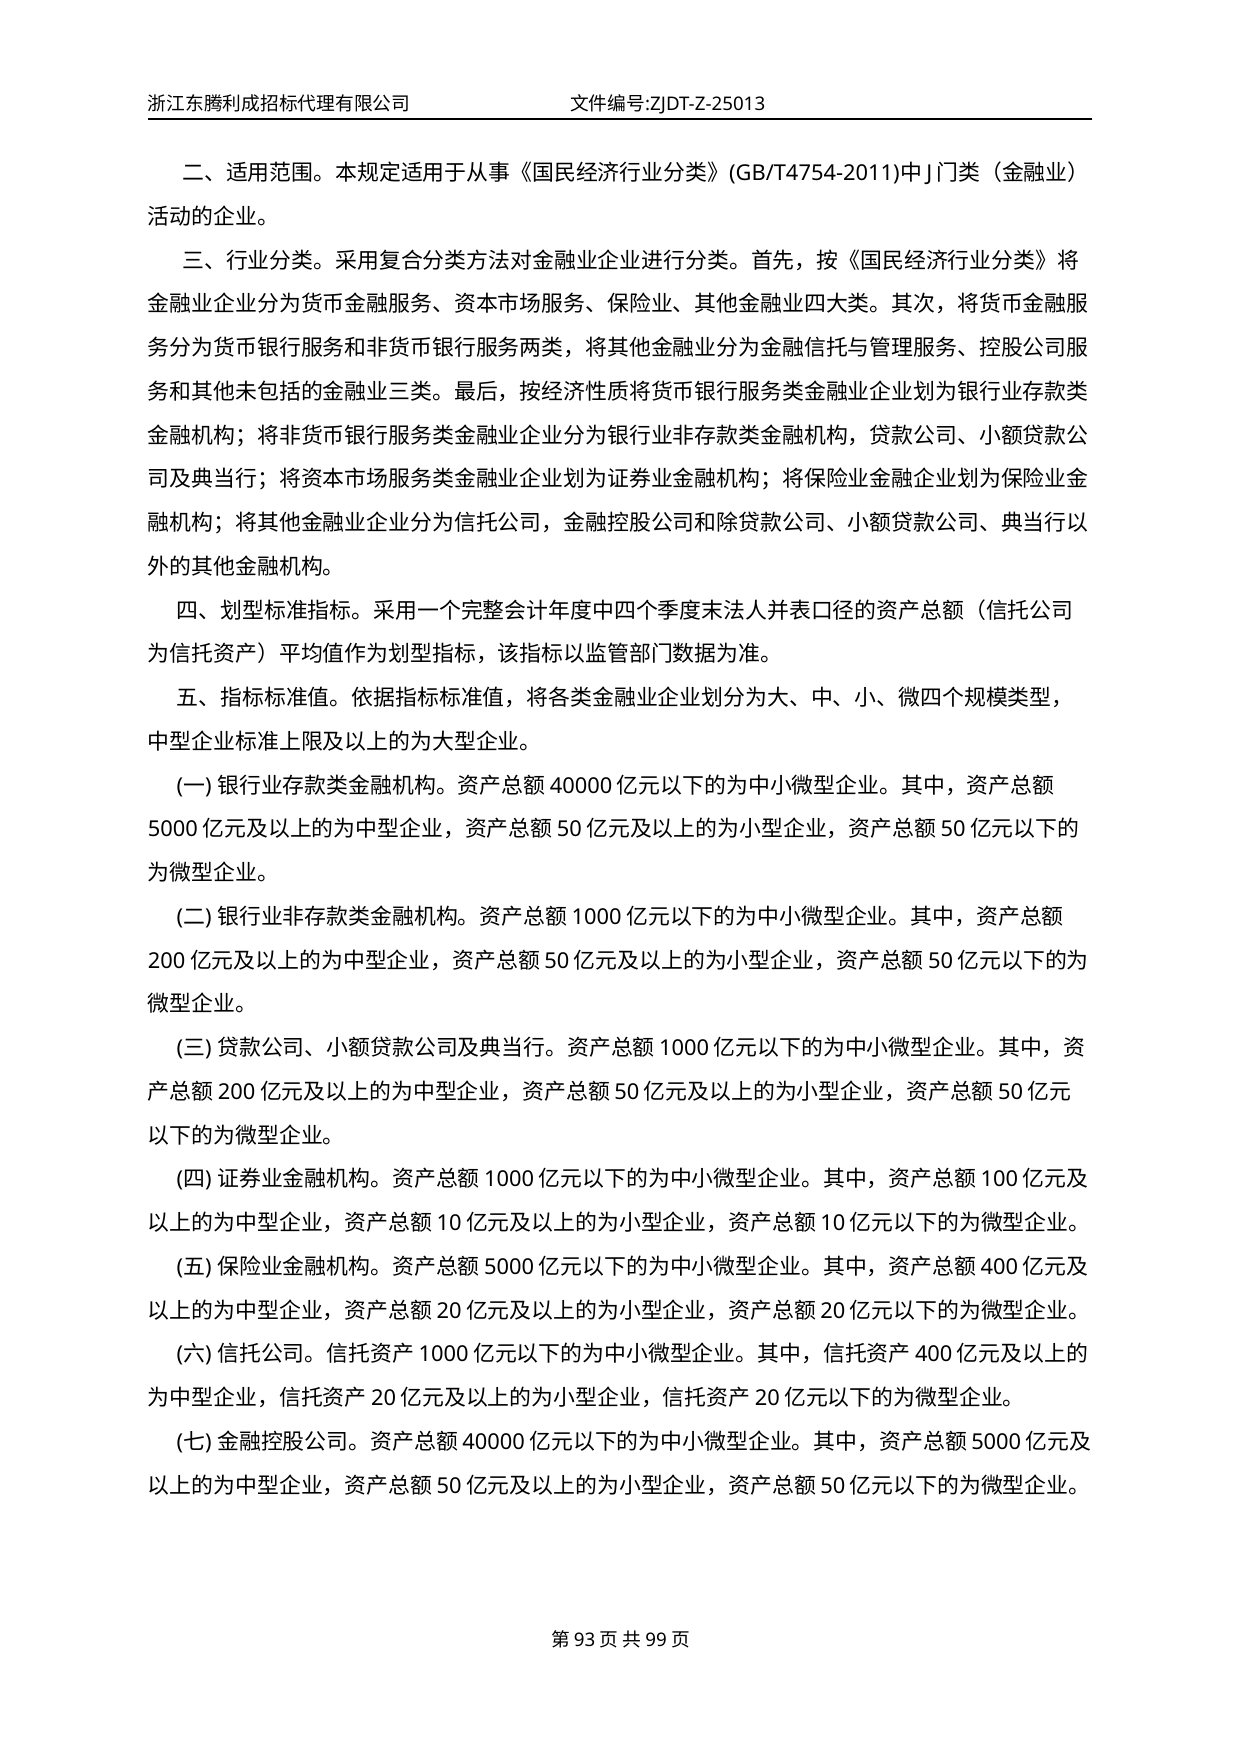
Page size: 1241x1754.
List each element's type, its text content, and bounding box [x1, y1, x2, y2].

text (六) 信托公司。信托资产1000亿元以下的为中小微型企业。其中，信托资产400亿元及以上的为中型企业，信托资产20亿元及以上的为小型企业，信托资产20亿元以下的为微型企业。 [148, 1324, 1092, 1412]
text 二、适用范围。本规定适用于从事《国民经济行业分类》(GB/T4754-2011)中J门类（金融业）活动的企业。 [148, 143, 1092, 231]
text 四、划型标准指标。采用一个完整会计年度中四个季度末法人并表口径的资产总额（信托公司为信托资产）平均值作为划型指标，该指标以监管部门数据为准。 [148, 581, 1092, 668]
text 五、指标标准值。依据指标标准值，将各类金融业企业划分为大、中、小、微四个规模类型，中型企业标准上限及以上的为大型企业。 [148, 668, 1092, 756]
text (二) 银行业非存款类金融机构。资产总额1000亿元以下的为中小微型企业。其中，资产总额200亿元及以上的为中型企业，资产总额50亿元及以上的为小型企业，资产总额50亿元以下的为微型企业。 [148, 887, 1092, 1018]
text (三) 贷款公司、小额贷款公司及典当行。资产总额1000亿元以下的为中小微型企业。其中，资产总额200亿元及以上的为中型企业，资产总额50亿元及以上的为小型企业，资产总额50亿元以下的为微型企业。 [148, 1018, 1092, 1149]
text 三、行业分类。采用复合分类方法对金融业企业进行分类。首先，按《国民经济行业分类》将金融业企业分为货币金融服务、资本市场服务、保险业、其他金融业四大类。其次，将货币金融服务分为货币银行服务和非货币银行服务两类，将其他金融业分为金融信托与管理服务、控股公司服务和其他未包括的金融业三类。最后，按经济性质将货币银行服务类金融业企业划为银行业存款类金融机构；将非货币银行服务类金融业企业分为银行业非存款类金融机构，贷款公司、小额贷款公司及典当行；将资本市场服务类金融业企业划为证券业金融机构；将保险业金融企业划为保险业金融机构；将其他金融业企业分为信托公司，金融控股公司和除贷款公司、小额贷款公司、典当行以外的其他金融机构。 [148, 231, 1092, 581]
text (一) 银行业存款类金融机构。资产总额40000亿元以下的为中小微型企业。其中，资产总额5000亿元及以上的为中型企业，资产总额50亿元及以上的为小型企业，资产总额50亿元以下的为微型企业。 [148, 756, 1092, 887]
text (四) 证券业金融机构。资产总额1000亿元以下的为中小微型企业。其中，资产总额100亿元及以上的为中型企业，资产总额10亿元及以上的为小型企业，资产总额10亿元以下的为微型企业。 [148, 1149, 1092, 1237]
text (七) 金融控股公司。资产总额40000亿元以下的为中小微型企业。其中，资产总额5000亿元及以上的为中型企业，资产总额50亿元及以上的为小型企业，资产总额50亿元以下的为微型企业。 [148, 1412, 1092, 1499]
text (五) 保险业金融机构。资产总额5000亿元以下的为中小微型企业。其中，资产总额400亿元及以上的为中型企业，资产总额20亿元及以上的为小型企业，资产总额20亿元以下的为微型企业。 [148, 1237, 1092, 1324]
